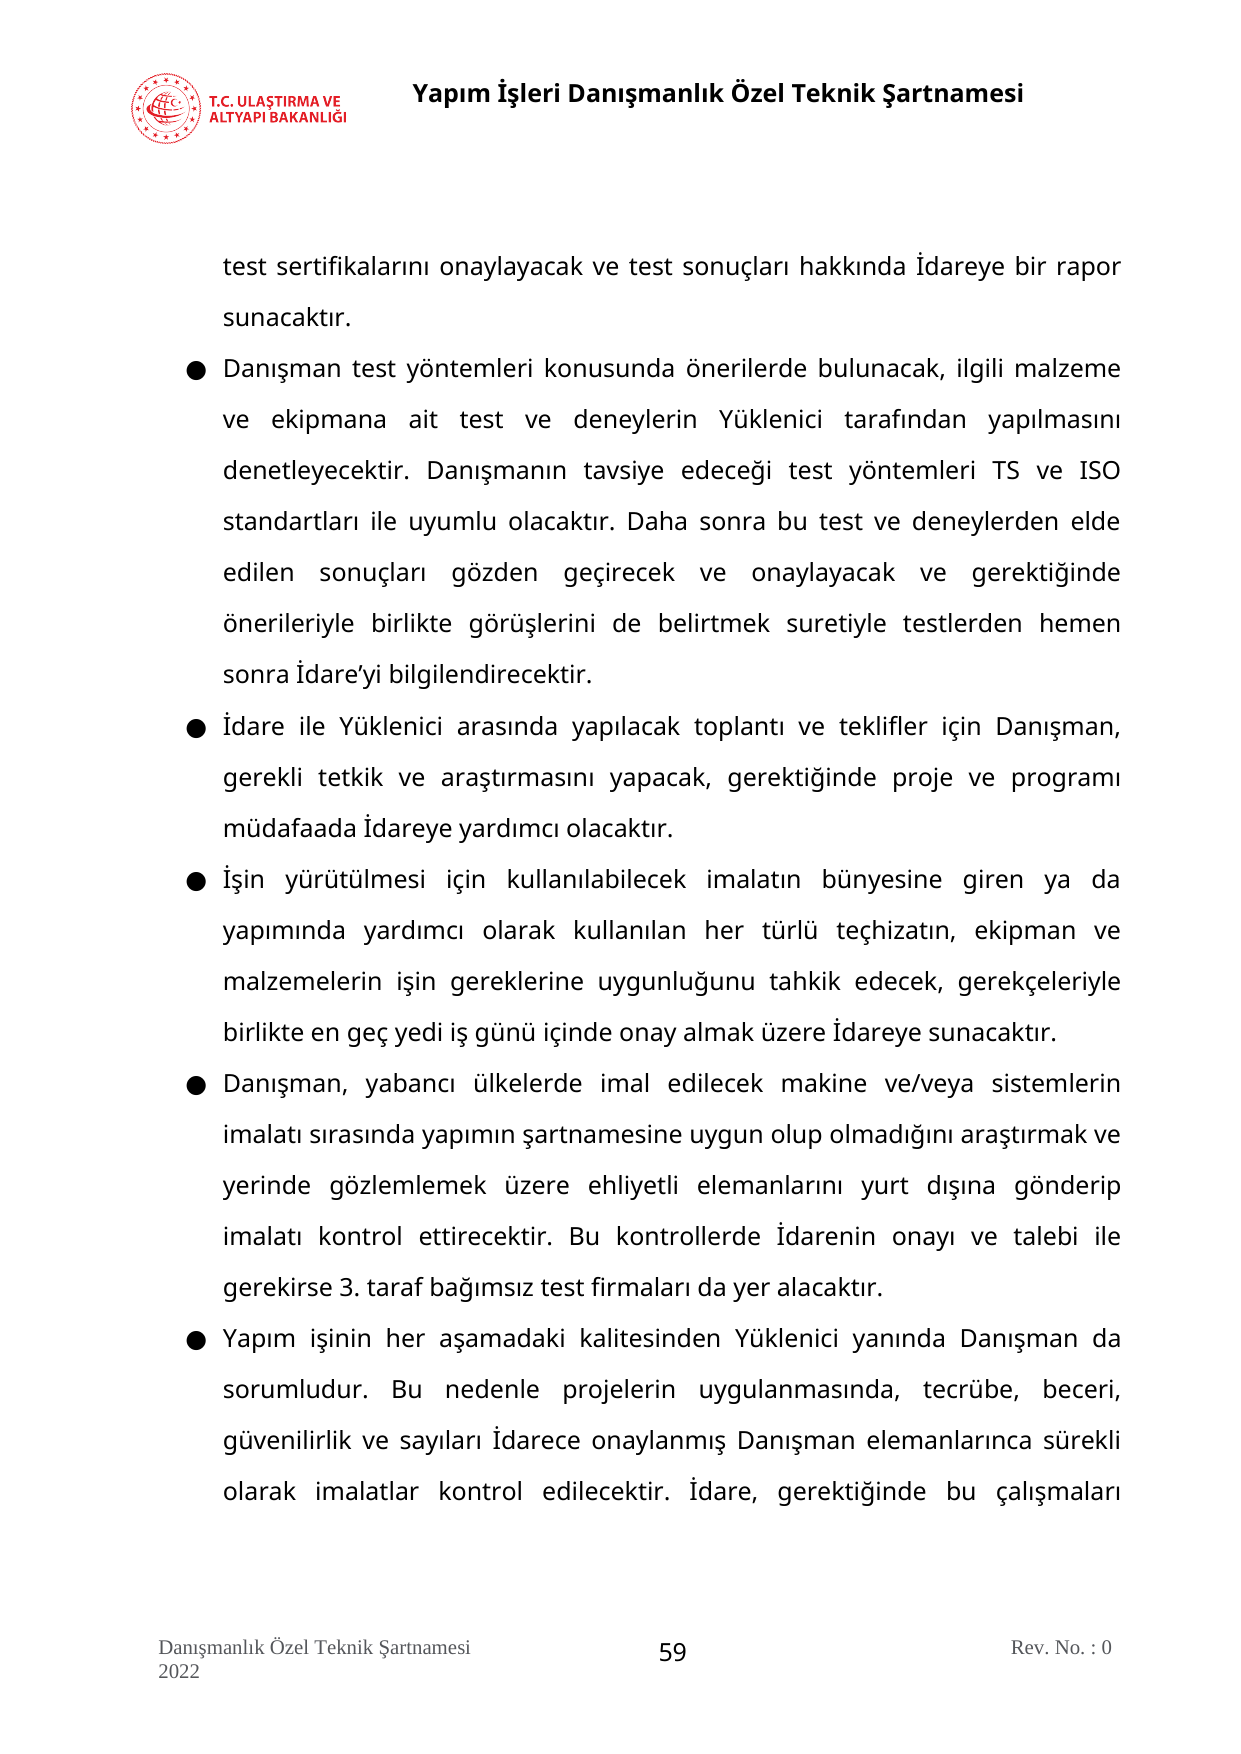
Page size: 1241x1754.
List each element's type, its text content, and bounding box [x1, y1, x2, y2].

list İşin yürütülmesi için kullanılabilecek imalatın bünyesine giren ya da yapımında yardımcı olarak kullanılan her türlü teçhizatın, ekipman ve malzemelerin işin gereklerine uygunluğunu tahkik edecek, gerekçeleriyle birlikte en geç yedi iş günü içinde onay almak üzere İdareye sunacaktır. [185, 861, 1122, 1048]
list Danışman test yöntemleri konusunda önerilerde bulunacak, ilgili malzeme ve ekipmana ait test ve deneylerin Yüklenici tarafından yapılmasını denetleyecektir. Danışmanın tavsiye edeceği test yöntemleri TS ve ISO standartları ile uyumlu olacaktır. Daha sonra bu test ve deneylerden elde edilen sonuçları gözden geçirecek ve onaylayacak ve gerektiğinde önerileriyle birlikte görüşlerini de belirtmek suretiyle testlerden hemen sonra İdare’yi bilgilendirecektir. [185, 351, 1122, 691]
picture [131, 73, 346, 144]
list İdare ile Yüklenici arasında yapılacak toplantı ve teklifler için Danışman, gerekli tetkik ve araştırmasını yapacak, gerektiğinde proje ve programı müdafaada İdareye yardımcı olacaktır. [185, 708, 1122, 844]
list Danışman, yabancı ülkelerde imal edilecek makine ve/veya sistemlerin imalatı sırasında yapımın şartnamesine uygun olup olmadığını araştırmak ve yerinde gözlemlemek üzere ehliyetli elemanlarını yurt dışına gönderip imalatı kontrol ettirecektir. Bu kontrollerde İdarenin onayı ve talebi ile gerekirse 3. taraf bağımsız test firmaları da yer alacaktır. [185, 1065, 1122, 1304]
